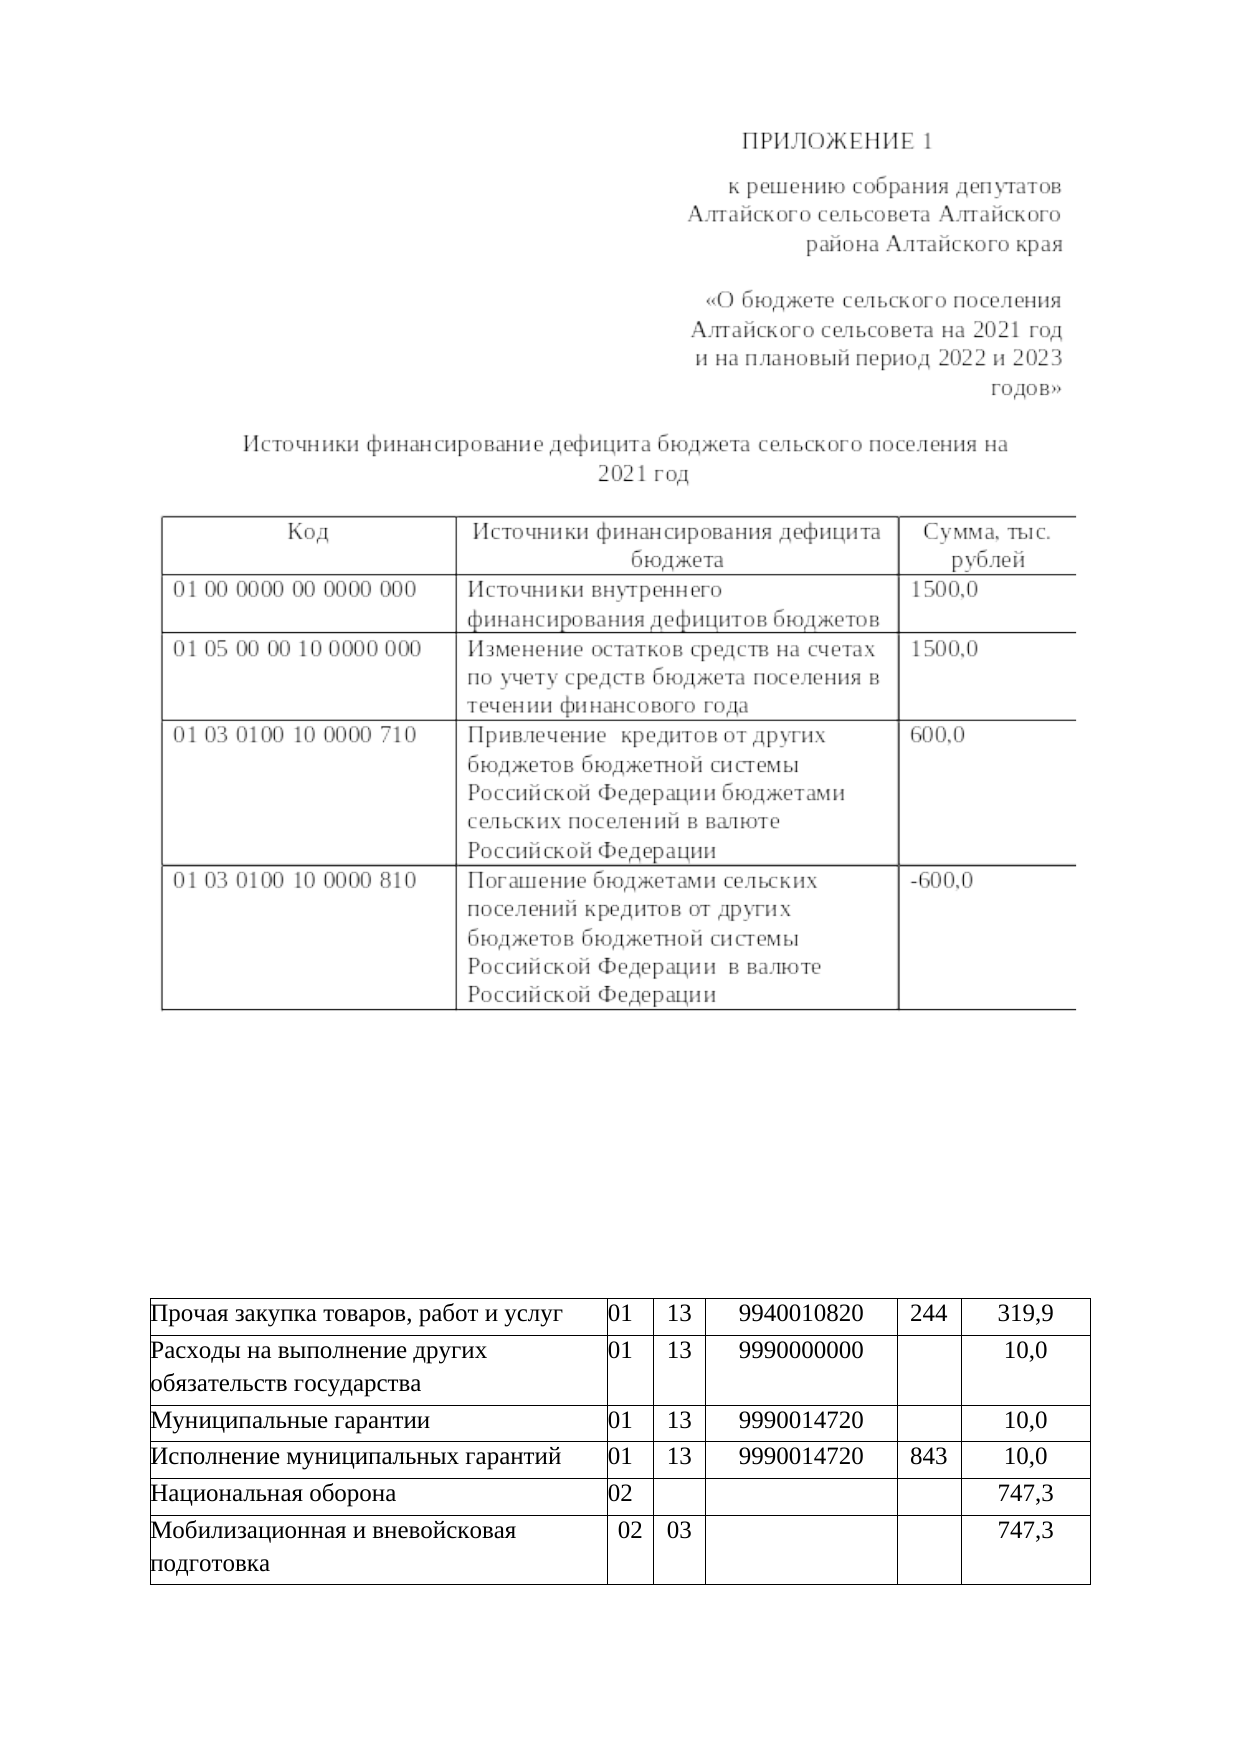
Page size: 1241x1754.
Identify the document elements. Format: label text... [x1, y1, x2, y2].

table_cell 13 [654, 1442, 705, 1478]
table_cell Национальная оборона [151, 1479, 607, 1514]
table_cell 843 [898, 1442, 961, 1478]
table_cell 10,0 [962, 1336, 1090, 1404]
table_cell 01 [608, 1442, 653, 1478]
table_cell [706, 1516, 897, 1584]
table_cell [654, 1479, 705, 1514]
table_cell Исполнение муниципальных гарантий [151, 1442, 607, 1478]
table_cell 9990014720 [706, 1442, 897, 1478]
table_cell [898, 1406, 961, 1441]
table_cell Расходы на выполнение других обязательств государства [151, 1336, 607, 1404]
table_cell Муниципальные гарантии [151, 1406, 607, 1441]
table_cell 319,9 [962, 1299, 1090, 1335]
table_cell 9940010820 [706, 1299, 897, 1335]
table_cell [706, 1479, 897, 1514]
table_cell [898, 1516, 961, 1584]
table_cell 03 [654, 1516, 705, 1584]
table_cell 02 [608, 1479, 653, 1514]
table_cell 9990014720 [706, 1406, 897, 1441]
table_cell 13 [654, 1336, 705, 1404]
table_cell 244 [898, 1299, 961, 1335]
table_cell 01 [608, 1336, 653, 1404]
table_cell Прочая закупка товаров, работ и услуг [151, 1299, 607, 1335]
table_cell 13 [654, 1299, 705, 1335]
table_cell 747,3 [962, 1479, 1090, 1514]
table_cell 10,0 [962, 1406, 1090, 1441]
table_cell 10,0 [962, 1442, 1090, 1478]
table_cell [898, 1479, 961, 1514]
table_cell [898, 1336, 961, 1404]
table_cell 02 [608, 1516, 653, 1584]
table_cell Мобилизационная и вневойсковая подготовка [151, 1516, 607, 1584]
table_cell 01 [608, 1406, 653, 1441]
table_cell 9990000000 [706, 1336, 897, 1404]
table_cell 01 [608, 1299, 653, 1335]
table_cell 747,3 [962, 1516, 1090, 1584]
table_cell 13 [654, 1406, 705, 1441]
